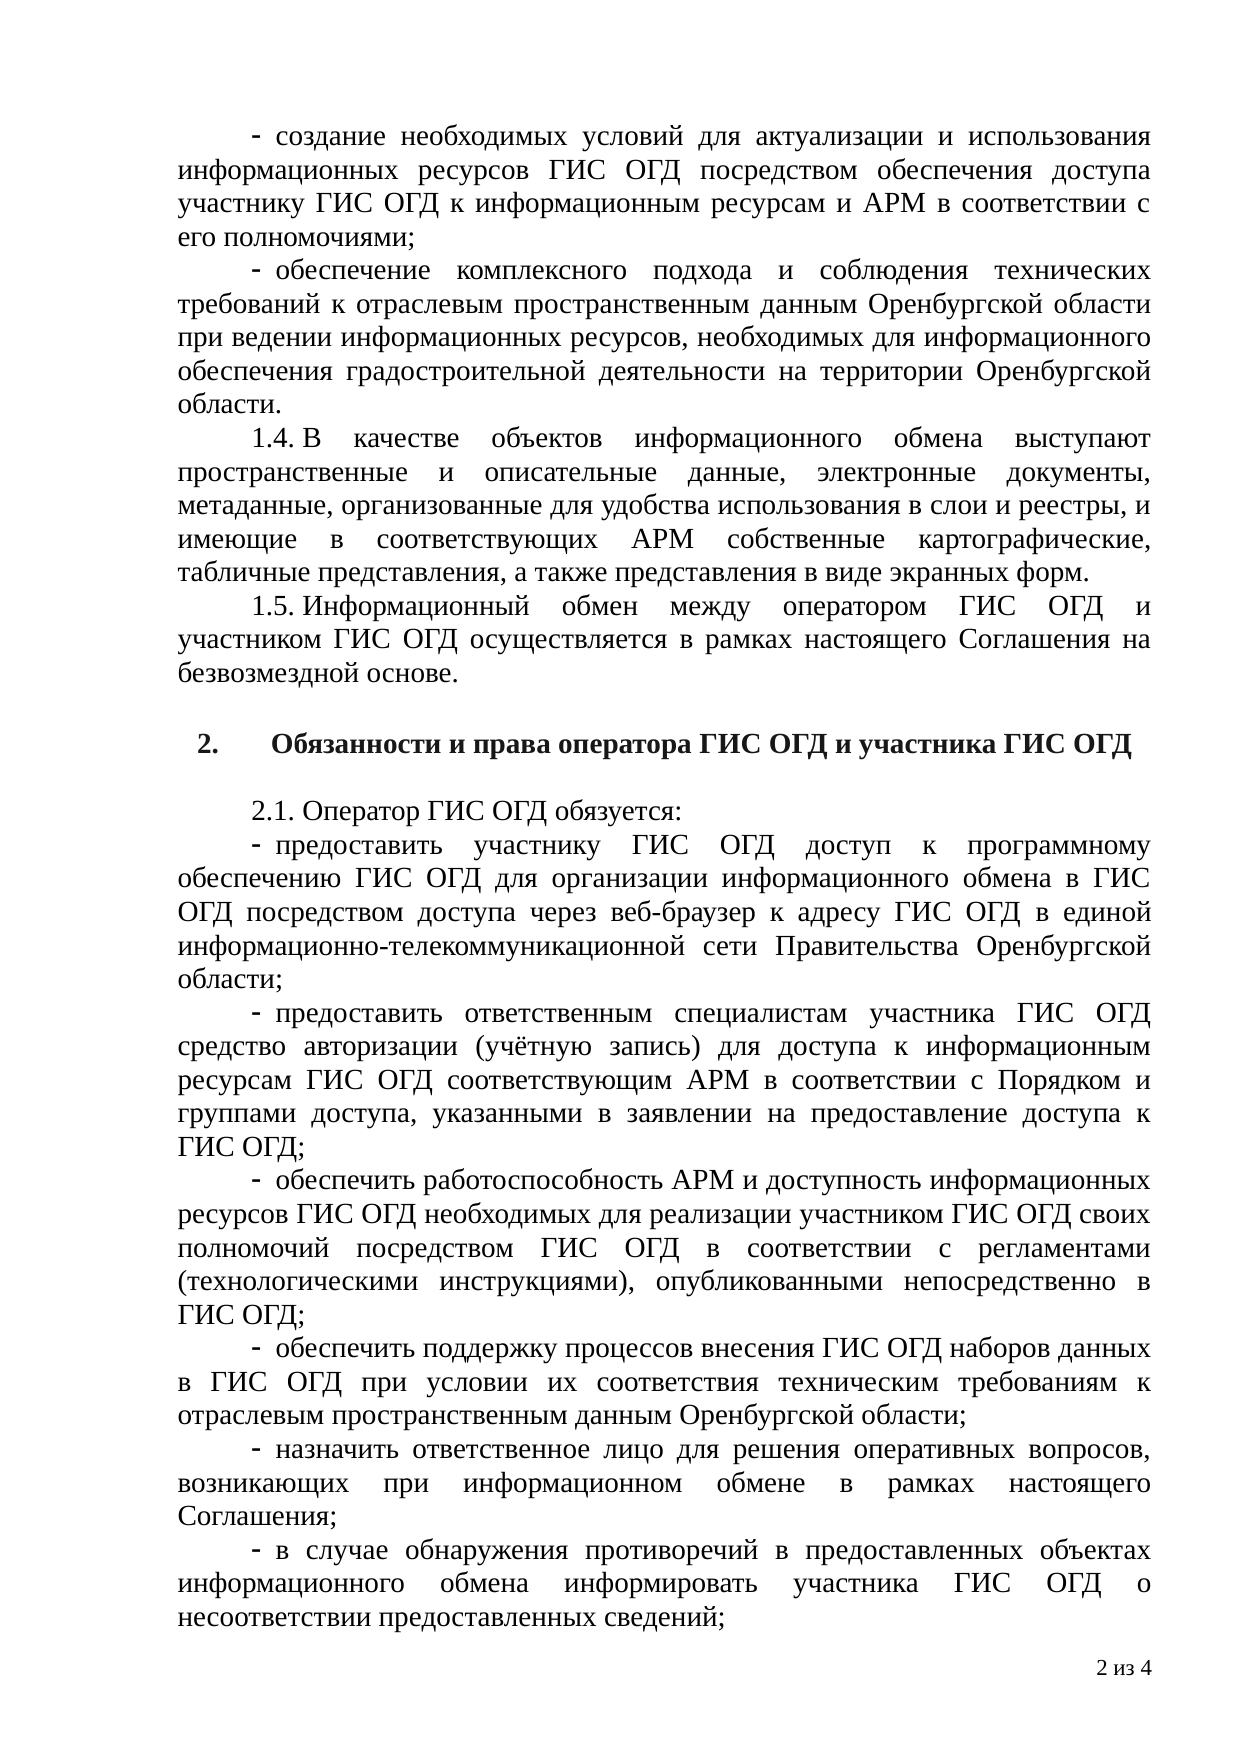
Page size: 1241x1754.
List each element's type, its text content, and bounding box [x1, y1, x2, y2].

text 1.4. В качестве объектов информационного обмена выступают пространственные и описательные данные, электронные документы, метаданные, организованные для удобства использования в слои и реестры, и имеющие в соответствующих АРМ собственные картографические, табличные представления, а также представления в виде экранных форм. [177, 420, 1152, 588]
list предоставить участнику ГИС ОГД доступ к программному обеспечению ГИС ОГД для организации информационного обмена в ГИС ОГД посредством доступа через веб-браузер к адресу ГИС ОГД в единой информационно-телекоммуникационной сети Правительства Оренбургской области; [177, 827, 1152, 995]
list обеспечить поддержку процессов внесения ГИС ОГД наборов данных в ГИС ОГД при условии их соответствия техническим требованиям к отраслевым пространственным данным Оренбургской области; [177, 1330, 1152, 1431]
list в случае обнаружения противоречий в предоставленных объектах информационного обмена информировать участника ГИС ОГД о несоответствии предоставленных сведений; [177, 1532, 1152, 1632]
list обеспечить работоспособность АРМ и доступность информационных ресурсов ГИС ОГД необходимых для реализации участником ГИС ОГД своих полномочий посредством ГИС ОГД в соответствии с регламентами (технологическими инструкциями), опубликованными непосредственно в ГИС ОГД; [177, 1162, 1152, 1330]
text 2.1. Оператор ГИС ОГД обязуется: [177, 793, 1152, 827]
text 1.5. Информационный обмен между оператором ГИС ОГД и участником ГИС ОГД осуществляется в рамках настоящего Соглашения на безвозмездной основе. [177, 588, 1152, 688]
list создание необходимых условий для актуализации и использования информационных ресурсов ГИС ОГД посредством обеспечения доступа участнику ГИС ОГД к информационным ресурсам и АРМ в соответствии с его полномочиями; [177, 118, 1152, 252]
list предоставить ответственным специалистам участника ГИС ОГД средство авторизации (учётную запись) для доступа к информационным ресурсам ГИС ОГД соответствующим АРМ в соответствии с Порядком и группами доступа, указанными в заявлении на предоставление доступа к ГИС ОГД; [177, 995, 1152, 1162]
list назначить ответственное лицо для решения оперативных вопросов, возникающих при информационном обмене в рамках настоящего Соглашения; [177, 1431, 1152, 1532]
list обеспечение комплексного подхода и соблюдения технических требований к отраслевым пространственным данным Оренбургской области при ведении информационных ресурсов, необходимых для информационного обеспечения градостроительной деятельности на территории Оренбургской области. [177, 252, 1152, 420]
subtitle Обязанности и права оператора ГИС ОГД и участника ГИС ОГД [177, 726, 1152, 760]
